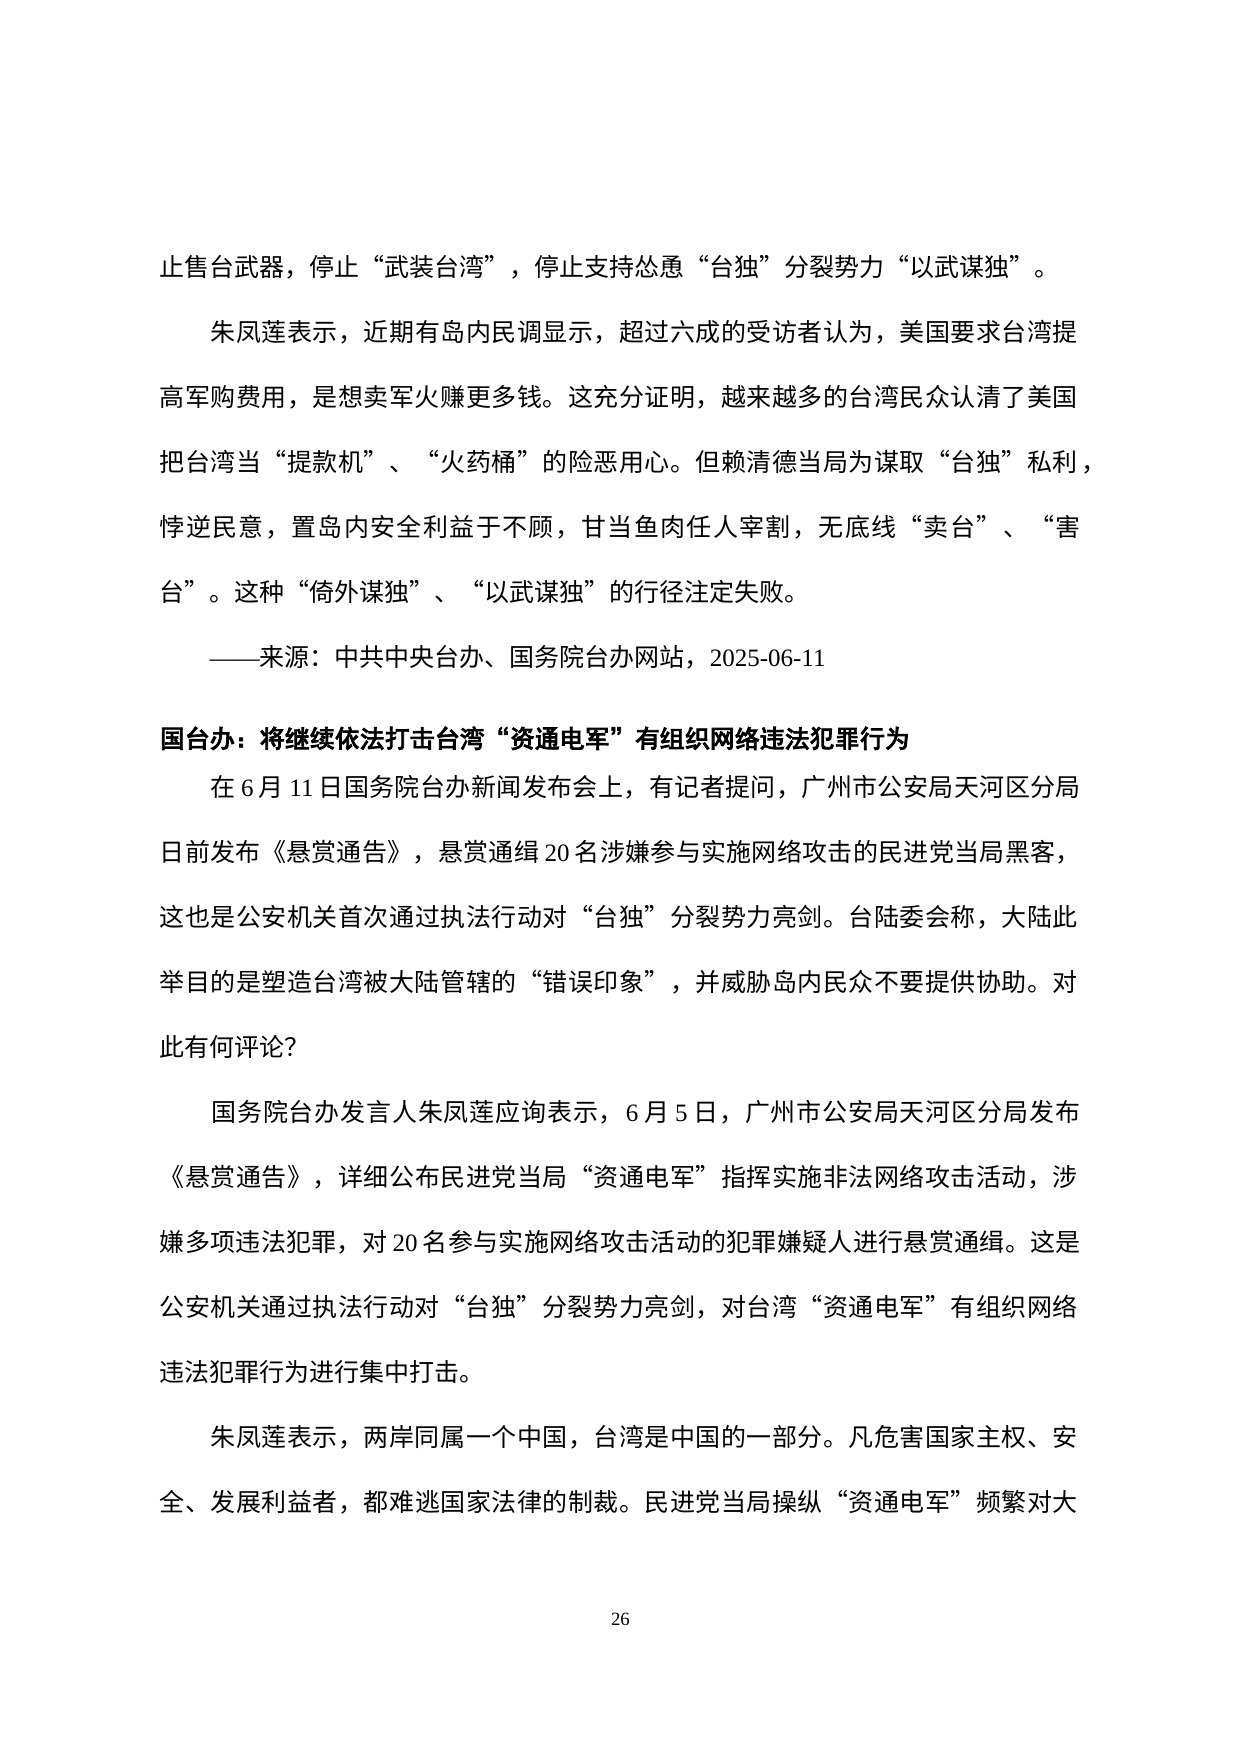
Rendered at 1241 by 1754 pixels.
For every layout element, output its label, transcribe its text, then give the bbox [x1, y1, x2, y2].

text ——来源：中共中央台办、国务院台办网站，2025-06-11 [159, 623, 1081, 688]
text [159, 233, 1081, 298]
text 国台办：将继续依法打击台湾“资通电军”有组织网络违法犯罪行为 [159, 720, 1081, 753]
text 国务院台办发言人朱凤莲应询表示，6月5日，广州市公安局天河区分局发布《悬赏通告》，详细公布民进党当局“资通电军”指挥实施非法网络攻击活动，涉嫌多项违法犯罪，对20名参与实施网络攻击活动的犯罪嫌疑人进行悬赏通缉。这是公安机关通过执法行动对“台独”分裂势力亮剑，对台湾“资通电军”有组织网络违法犯罪行为进行集中打击。 [159, 1078, 1081, 1403]
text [159, 1403, 1081, 1533]
text 在6月11日国务院台办新闻发布会上，有记者提问，广州市公安局天河区分局日前发布《悬赏通告》，悬赏通缉20名涉嫌参与实施网络攻击的民进党当局黑客，这也是公安机关首次通过执法行动对“台独”分裂势力亮剑。台陆委会称，大陆此举目的是塑造台湾被大陆管辖的“错误印象”，并威胁岛内民众不要提供协助。对此有何评论？ [159, 753, 1081, 1078]
text 朱凤莲表示，近期有岛内民调显示，超过六成的受访者认为，美国要求台湾提高军购费用，是想卖军火赚更多钱。这充分证明，越来越多的台湾民众认清了美国把台湾当“提款机”、“火药桶”的险恶用心。但赖清德当局为谋取“台独”私利，悖逆民意，置岛内安全利益于不顾，甘当鱼肉任人宰割，无底线“卖台”、“害台”。这种“倚外谋独”、“以武谋独”的行径注定失败。 [159, 298, 1081, 623]
